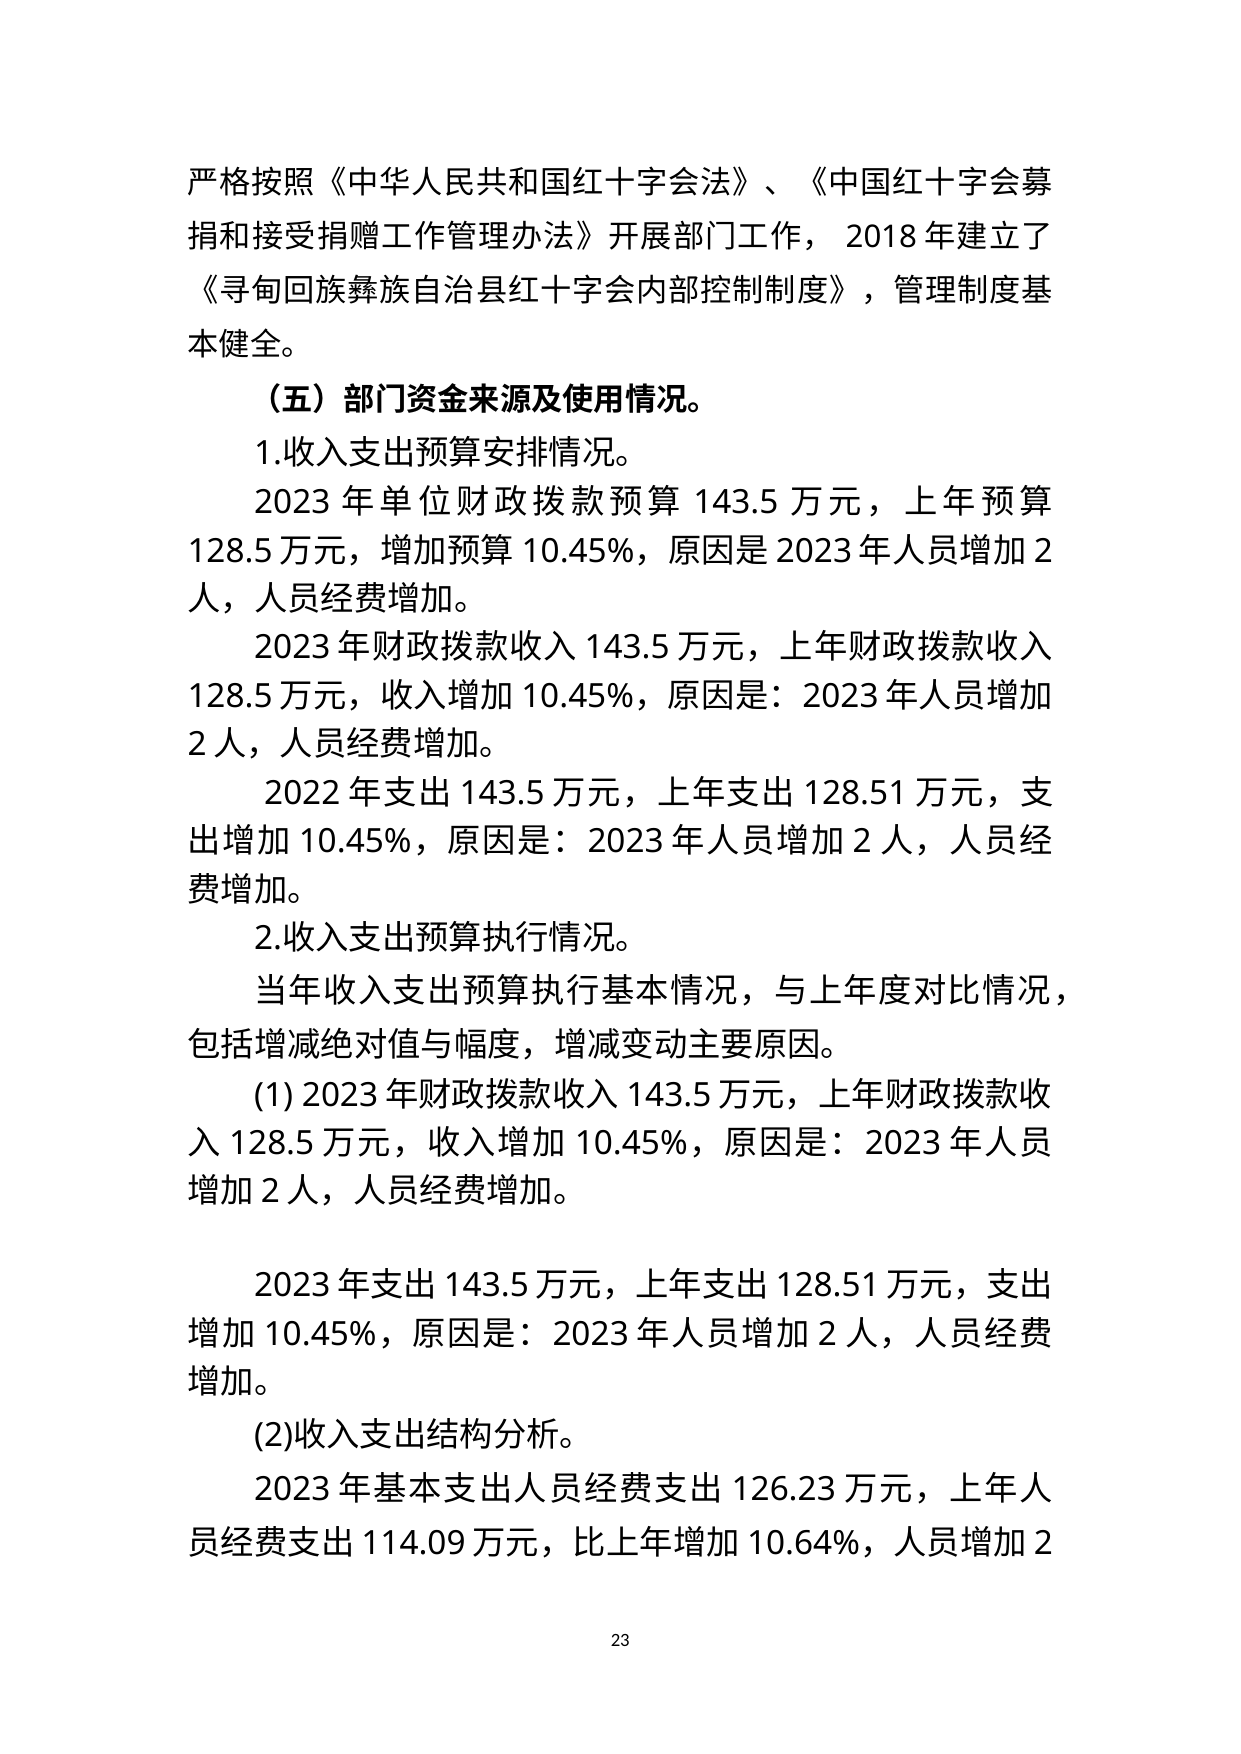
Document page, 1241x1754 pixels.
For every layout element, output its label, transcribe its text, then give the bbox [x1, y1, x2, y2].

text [187, 150, 1053, 367]
text 2023年财政拨款收入143.5万元，上年财政拨款收入128.5万元，收入增加10.45%，原因是：2023年人员增加2人，人员经费增加。 [187, 620, 1053, 765]
text (2)收入支出结构分析。 [187, 1403, 1053, 1457]
text 2022年支出143.5万元，上年支出128.51万元，支出增加10.45%，原因是：2023年人员增加2人，人员经费增加。 [187, 765, 1053, 911]
text 2023年单位财政拨款预算143.5万元，上年预算128.5万元，增加预算10.45%，原因是2023年人员增加2人，人员经费增加。 [187, 475, 1053, 620]
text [187, 1457, 1053, 1566]
text （五）部门资金来源及使用情况。 [187, 367, 1053, 421]
text (1) 2023年财政拨款收入143.5万元，上年财政拨款收入128.5万元，收入增加10.45%，原因是：2023年人员增加2人，人员经费增加。 [187, 1067, 1053, 1213]
text 2023年支出143.5万元，上年支出128.51万元，支出增加10.45%，原因是：2023年人员增加2人，人员经费增加。 [187, 1258, 1053, 1403]
text 当年收入支出预算执行基本情况，与上年度对比情况，包括增减绝对值与幅度，增减变动主要原因。 [187, 959, 1053, 1067]
text 1.收入支出预算安排情况。 [187, 421, 1053, 475]
text 2.收入支出预算执行情况。 [187, 911, 1053, 959]
